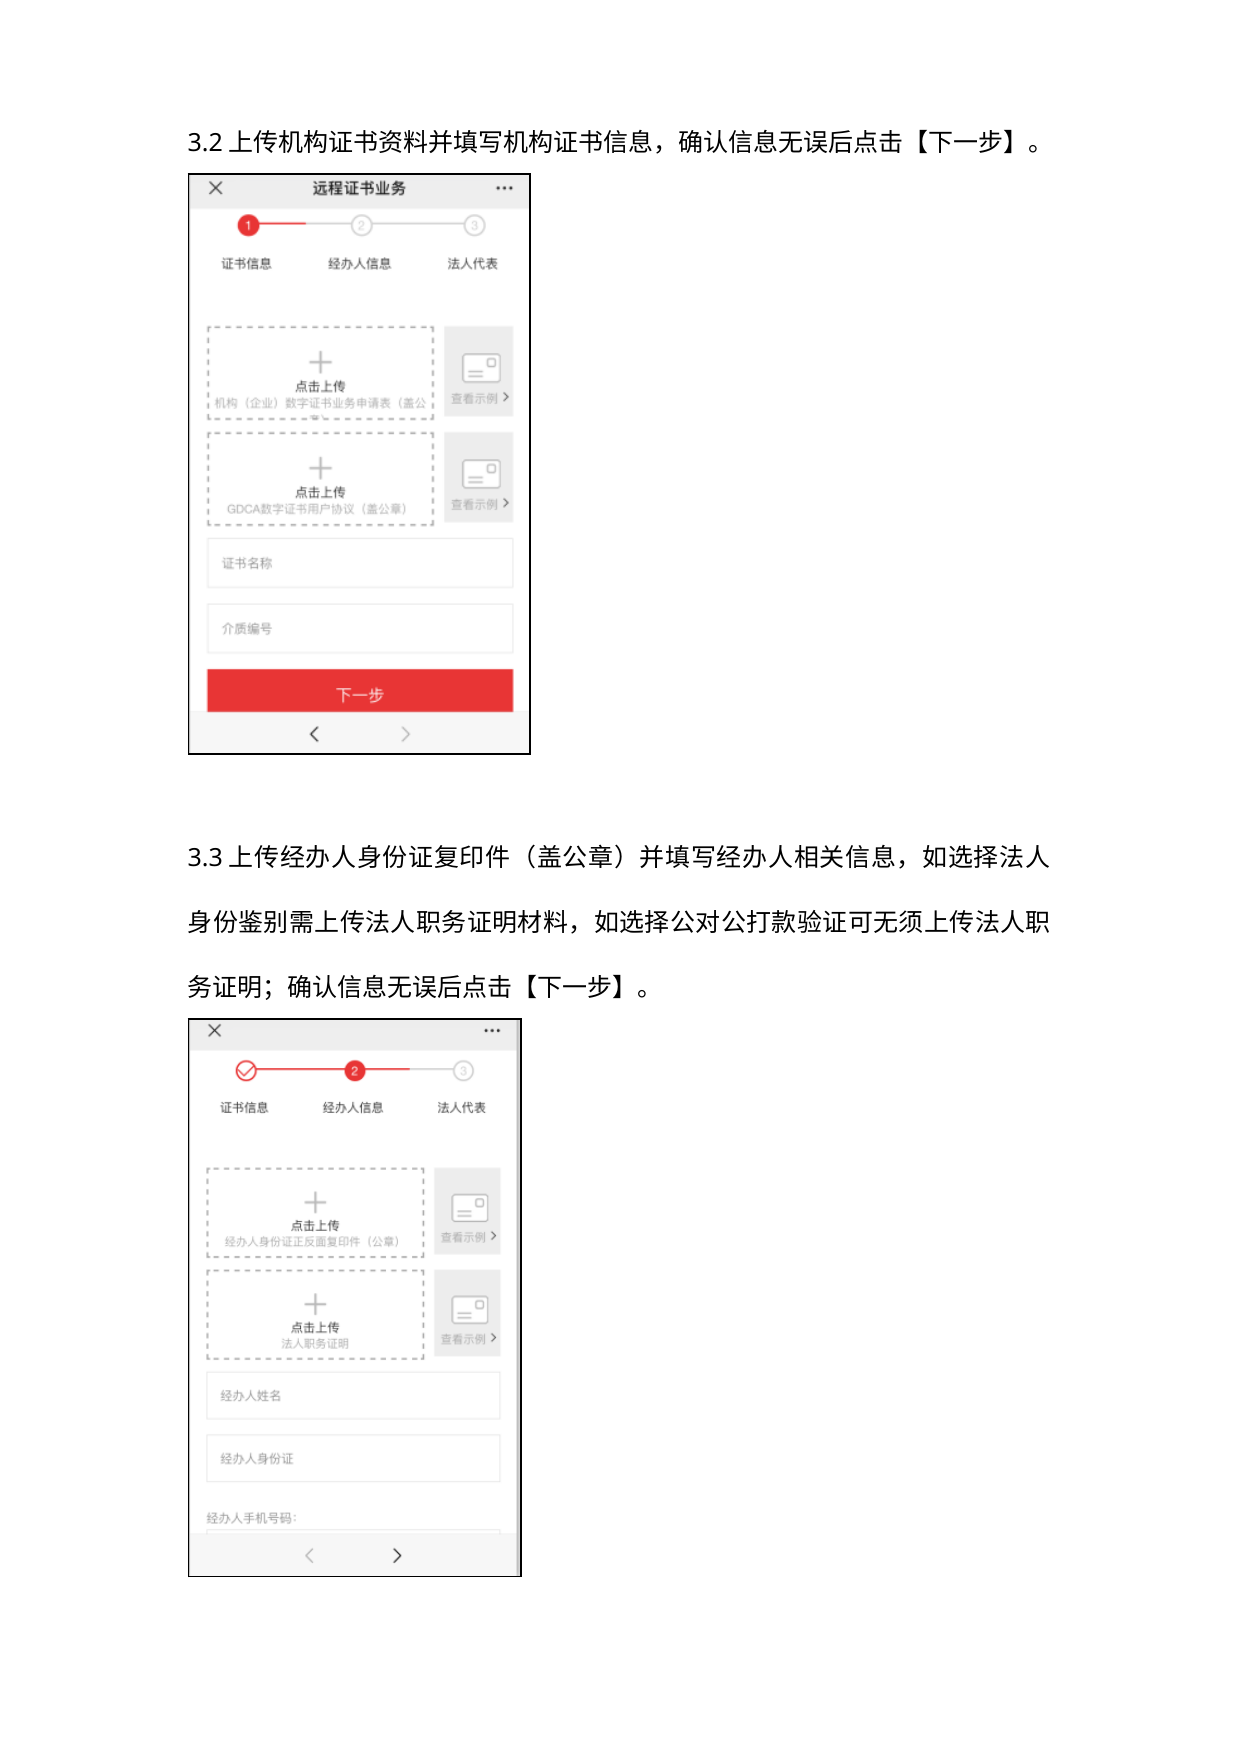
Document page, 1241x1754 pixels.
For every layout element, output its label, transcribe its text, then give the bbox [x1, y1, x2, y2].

picture [189, 1020, 520, 1576]
text 3.2上传机构证书资料并填写机构证书信息，确认信息无误后点击【下一步】。 [187, 108, 1053, 173]
text 3.3上传经办人身份证复印件（盖公章）并填写经办人相关信息，如选择法人身份鉴别需上传法人职务证明材料，如选择公对公打款验证可无须上传法人职务证明；确认信息无误后点击【下一步】。 [187, 823, 1053, 1018]
picture [189, 175, 529, 753]
